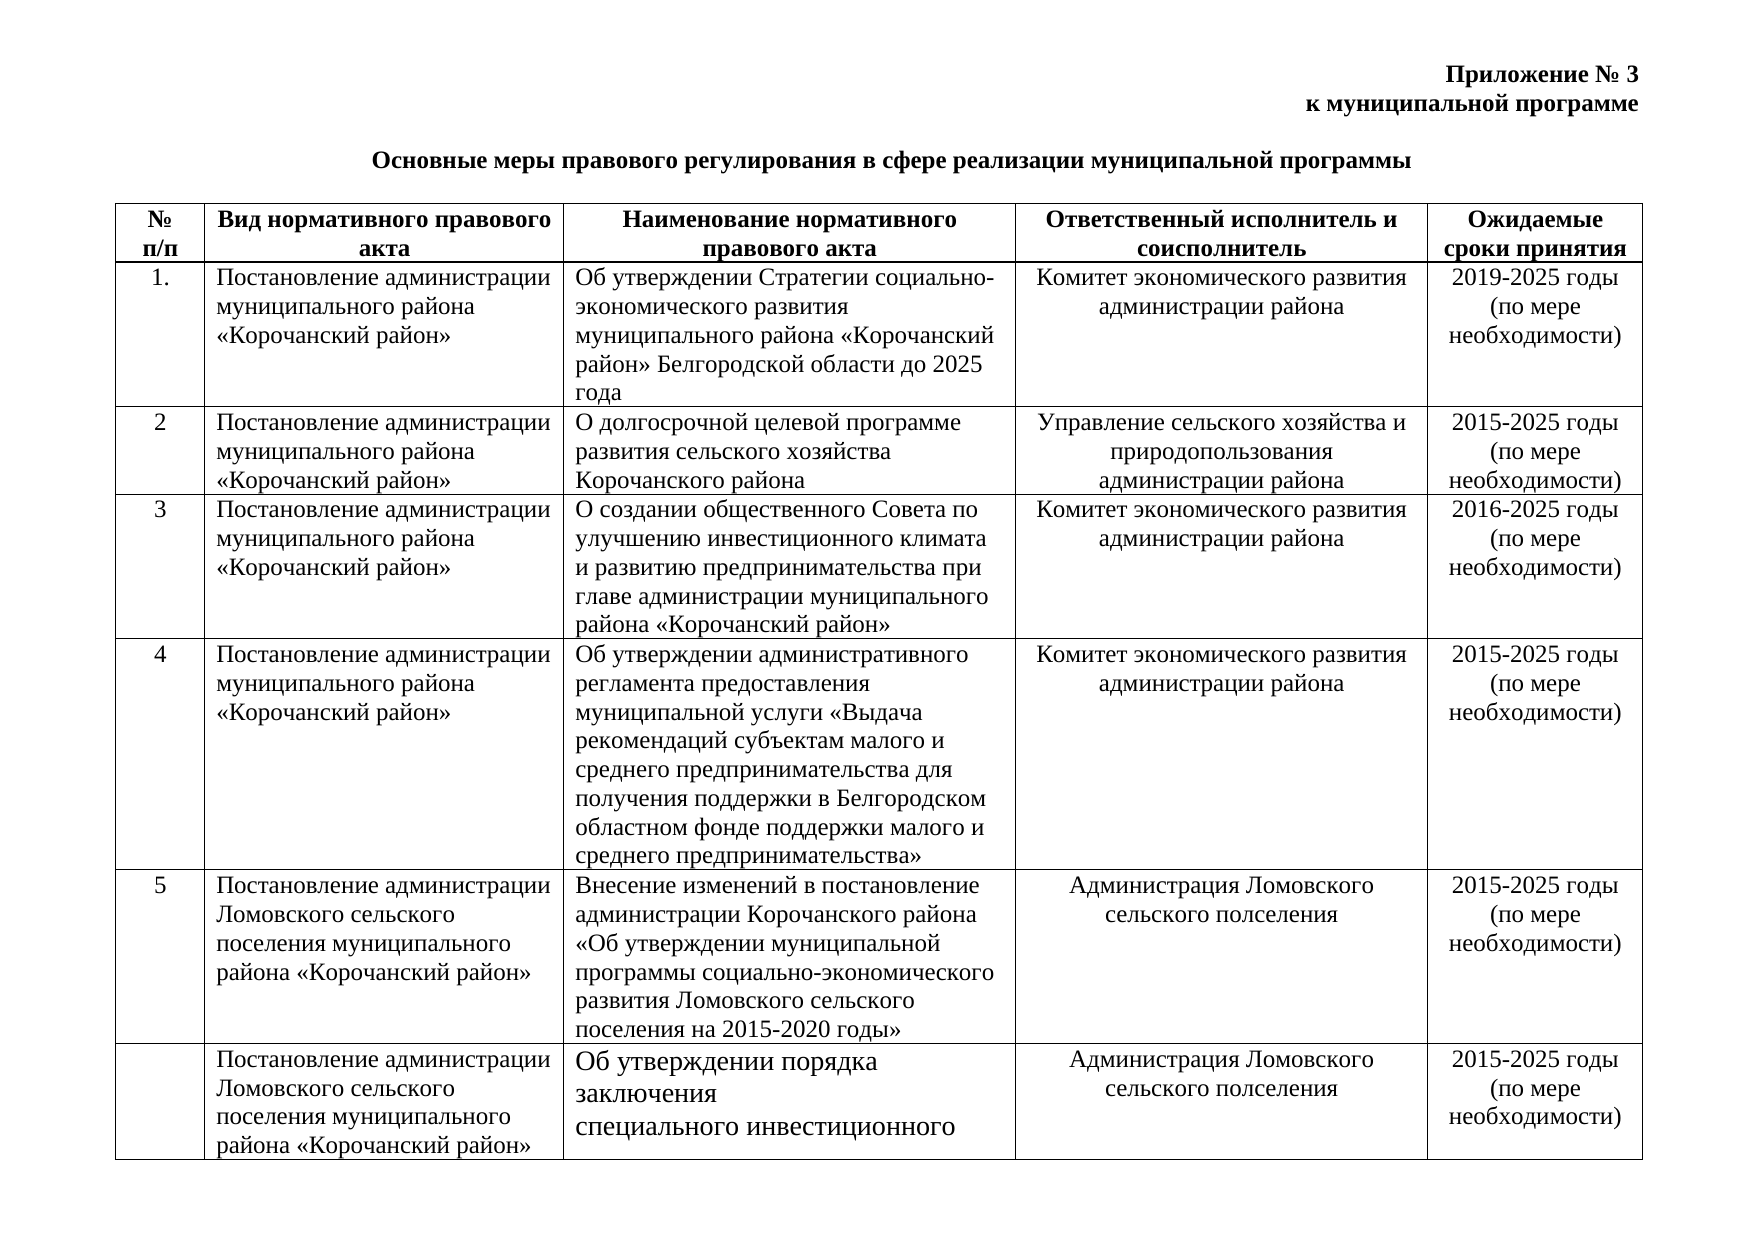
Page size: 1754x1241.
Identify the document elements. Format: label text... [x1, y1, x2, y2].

table_cell 3 [116, 495, 204, 638]
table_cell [564, 1044, 1015, 1159]
table_cell [116, 1044, 204, 1159]
table_cell Постановление администрации муниципального района «Корочанский район» [205, 495, 563, 638]
text к муниципальной программе [883, 88, 1639, 117]
table_header Ответственный исполнитель и соисполнитель [1016, 204, 1427, 261]
table_cell О долгосрочной целевой программе развития сельского хозяйства Корочанского района [564, 407, 1015, 493]
table_cell 2015-2025 годы (по мере необходимости) [1428, 870, 1642, 1043]
table_cell 2015-2025 годы (по мере необходимости) [1428, 407, 1642, 493]
table_cell 2 [116, 407, 204, 493]
table_cell Комитет экономического развития администрации района [1016, 263, 1427, 406]
table_cell О создании общественного Совета по улучшению инвестиционного климата и развитию предпринимательства при главе администрации муниципального района «Корочанский район» [564, 495, 1015, 638]
table_cell Постановление администрации Ломовского сельского поселения муниципального района «Корочанский район» [205, 870, 563, 1043]
table_cell 4 [116, 639, 204, 869]
text Основные меры правового регулирования в сфере реализации муниципальной программы [115, 145, 1668, 174]
table_cell 2019-2025 годы (по мере необходимости) [1428, 263, 1642, 406]
table_cell Внесение изменений в постановление администрации Корочанского района «Об утверждении муниципальной программы социально-экономического развития Ломовского сельского поселения на 2015-2020 годы» [564, 870, 1015, 1043]
table_cell Комитет экономического развития администрации района [1016, 495, 1427, 638]
table_cell Об утверждении административного регламента предоставления муниципальной услуги «Выдача рекомендаций субъектам малого и среднего предпринимательства для получения поддержки в Белгородском областном фонде поддержки малого и среднего предпринимательства» [564, 639, 1015, 869]
table_cell 1. [116, 263, 204, 406]
table_cell 2016-2025 годы (по мере необходимости) [1428, 495, 1642, 638]
table_cell Постановление администрации муниципального района «Корочанский район» [205, 407, 563, 493]
table_cell Постановление администрации муниципального района «Корочанский район» [205, 639, 563, 869]
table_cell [205, 1044, 563, 1159]
table_cell Постановление администрации муниципального района «Корочанский район» [205, 263, 563, 406]
table_cell 2015-2025 годы (по мере необходимости) [1428, 1044, 1642, 1159]
table_cell 5 [116, 870, 204, 1043]
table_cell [1016, 1044, 1427, 1159]
text Приложение № 3 [883, 59, 1639, 88]
table_cell 2015-2025 годы (по мере необходимости) [1428, 639, 1642, 869]
table_cell Комитет экономического развития администрации района [1016, 639, 1427, 869]
table_header Ожидаемые сроки принятия [1428, 204, 1642, 261]
table_cell Администрация Ломовского сельского полселения [1016, 870, 1427, 1043]
table_cell Об утверждении Стратегии социально-экономического развития муниципального района «Корочанский район» Белгородской области до 2025 года [564, 263, 1015, 406]
table_header Вид нормативного правового акта [205, 204, 563, 261]
table_cell Управление сельского хозяйства и природопользования администрации района [1016, 407, 1427, 493]
table_header Наименование нормативного правового акта [564, 204, 1015, 261]
table_header № п/п [116, 204, 204, 261]
